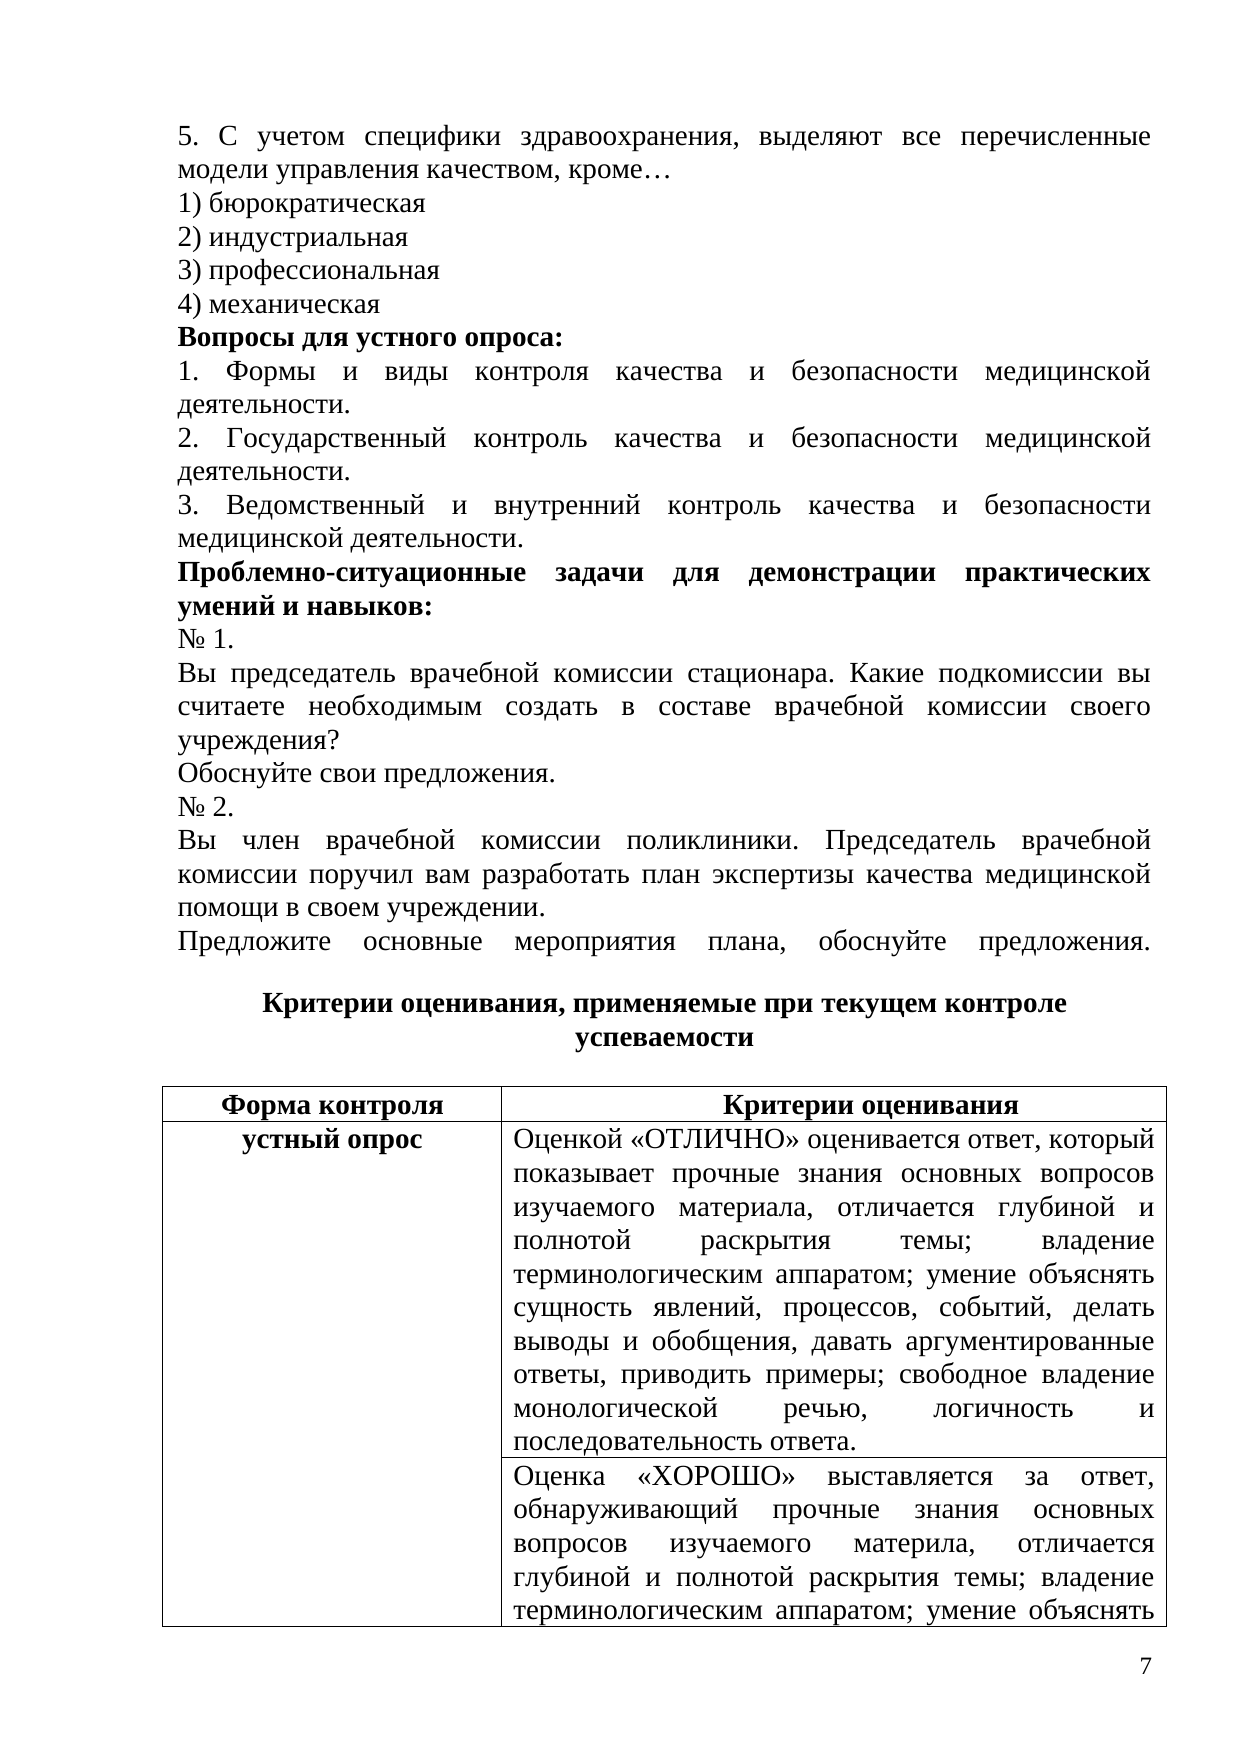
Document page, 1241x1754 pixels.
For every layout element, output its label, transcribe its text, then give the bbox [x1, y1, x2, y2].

text 4) механическая [177, 286, 1152, 319]
text 2) индустриальная [177, 219, 1152, 252]
table_header Форма контроля [163, 1087, 501, 1121]
text 1) бюрократическая [177, 185, 1152, 219]
text Обоснуйте свои предложения. [177, 755, 1152, 789]
text Вы член врачебной комиссии поликлиники. Председатель врачебной комиссии поручил вам разработать план экспертизы качества медицинской помощи в своем учреждении. [177, 822, 1152, 923]
table_cell Оценкой «ОТЛИЧНО» оценивается ответ, который показывает прочные знания основных вопросов изучаемого материала, отличается глубиной и полнотой раскрытия темы; владение терминологическим аппаратом; умение объяснять сущность явлений, процессов, событий, делать выводы и обобщения, давать аргументированные ответы, приводить примеры; свободное владение монологической речью, логичность и последовательность ответа. [502, 1122, 1166, 1457]
text Предложите основные мероприятия плана, обоснуйте предложения. [177, 923, 1152, 985]
text Вы председатель врачебной комиссии стационара. Какие подкомиссии вы считаете необходимым создать в составе врачебной комиссии своего учреждения? [177, 655, 1152, 755]
text 3) профессиональная [177, 252, 1152, 286]
text Критерии оценивания, применяемые при текущем контроле успеваемости [177, 985, 1152, 1052]
table_header Критерии оценивания [502, 1087, 1166, 1121]
text № 2. [177, 789, 1152, 822]
table_cell устный опрос [163, 1122, 501, 1626]
text 1. Формы и виды контроля качества и безопасности медицинской деятельности. [177, 353, 1152, 420]
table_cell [502, 1458, 1166, 1626]
text 3. Ведомственный и внутренний контроль качества и безопасности медицинской деятельности. [177, 487, 1152, 554]
text 2. Государственный контроль качества и безопасности медицинской деятельности. [177, 420, 1152, 487]
text Вопросы для устного опроса: [177, 319, 1152, 353]
text Проблемно-ситуационные задачи для демонстрации практических умений и навыков: [177, 554, 1152, 621]
text № 1. [177, 621, 1152, 655]
text 5. С учетом специфики здравоохранения, выделяют все перечисленные модели управления качеством, кроме… [177, 118, 1152, 185]
